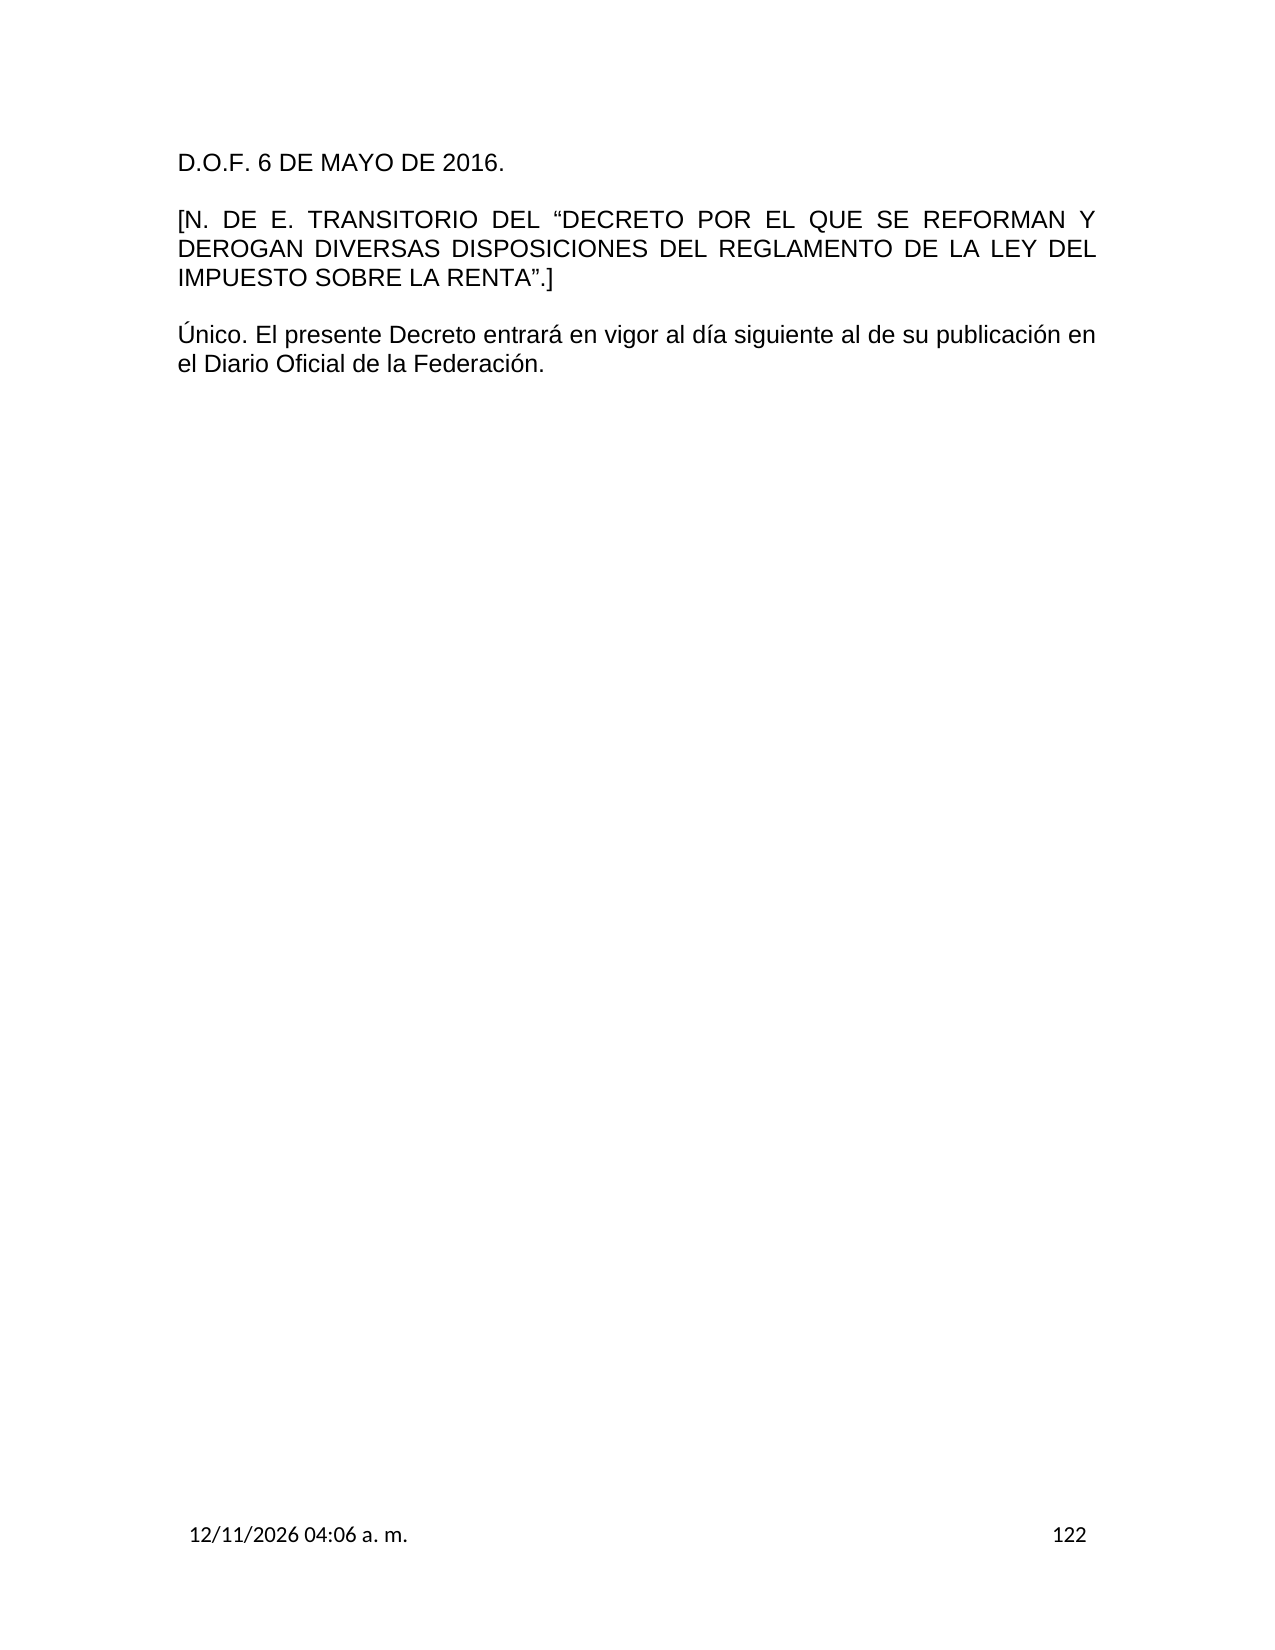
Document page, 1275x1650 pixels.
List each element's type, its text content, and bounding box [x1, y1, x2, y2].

text [N. DE E. TRANSITORIO DEL “DECRETO POR EL QUE SE REFORMAN Y DEROGAN DIVERSAS DISPOSICIONES DEL REGLAMENTO DE LA LEY DEL IMPUESTO SOBRE LA RENTA”.] [177, 205, 1098, 291]
text D.O.F. 6 DE MAYO DE 2016. [177, 148, 1098, 176]
text Único. El presente Decreto entrará en vigor al día siguiente al de su publicación en el Diario Oficial de la Federación. [177, 320, 1098, 378]
